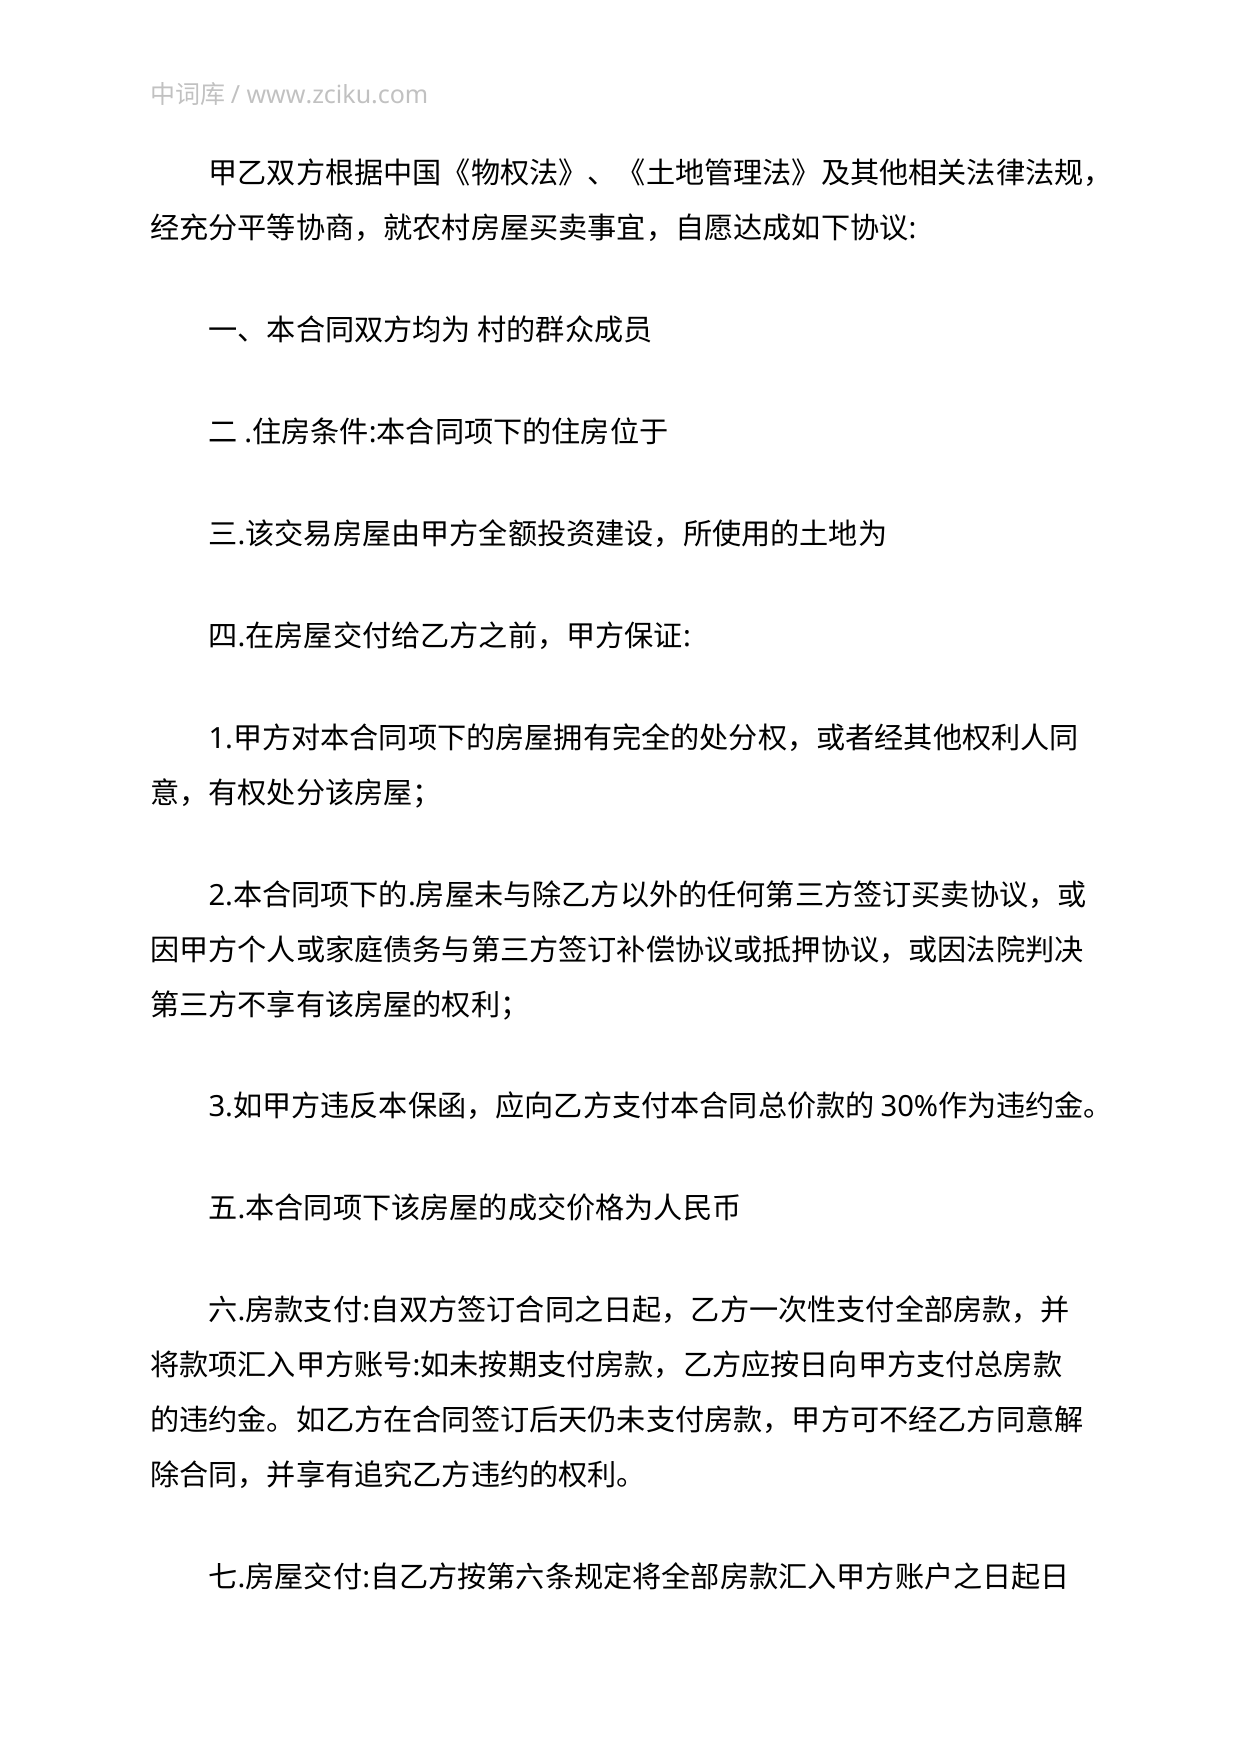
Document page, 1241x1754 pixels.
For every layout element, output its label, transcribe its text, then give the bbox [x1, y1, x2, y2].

text 2.本合同项下的.房屋未与除乙方以外的任何第三方签订买卖协议，或因甲方个人或家庭债务与第三方签订补偿协议或抵押协议，或因法院判决第三方不享有该房屋的权利； [150, 871, 1090, 1023]
text 三.该交易房屋由甲方全额投资建设，所使用的土地为 [150, 511, 1090, 553]
text 1.甲方对本合同项下的房屋拥有完全的处分权，或者经其他权利人同意，有权处分该房屋； [150, 714, 1090, 812]
text 四.在房屋交付给乙方之前，甲方保证: [150, 613, 1090, 655]
text 一、本合同双方均为 村的群众成员 [150, 307, 1090, 349]
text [150, 1554, 1090, 1596]
text 五.本合同项下该房屋的成交价格为人民币 [150, 1185, 1090, 1227]
text 甲乙双方根据中国《物权法》、《土地管理法》及其他相关法律法规，经充分平等协商，就农村房屋买卖事宜，自愿达成如下协议: [150, 150, 1090, 247]
text 二 .住房条件:本合同项下的住房位于 [150, 409, 1090, 451]
text 六.房款支付:自双方签订合同之日起，乙方一次性支付全部房款，并将款项汇入甲方账号:如未按期支付房款，乙方应按日向甲方支付总房款的违约金。如乙方在合同签订后天仍未支付房款，甲方可不经乙方同意解除合同，并享有追究乙方违约的权利。 [150, 1287, 1090, 1494]
text 3.如甲方违反本保函，应向乙方支付本合同总价款的30%作为违约金。 [150, 1083, 1090, 1125]
